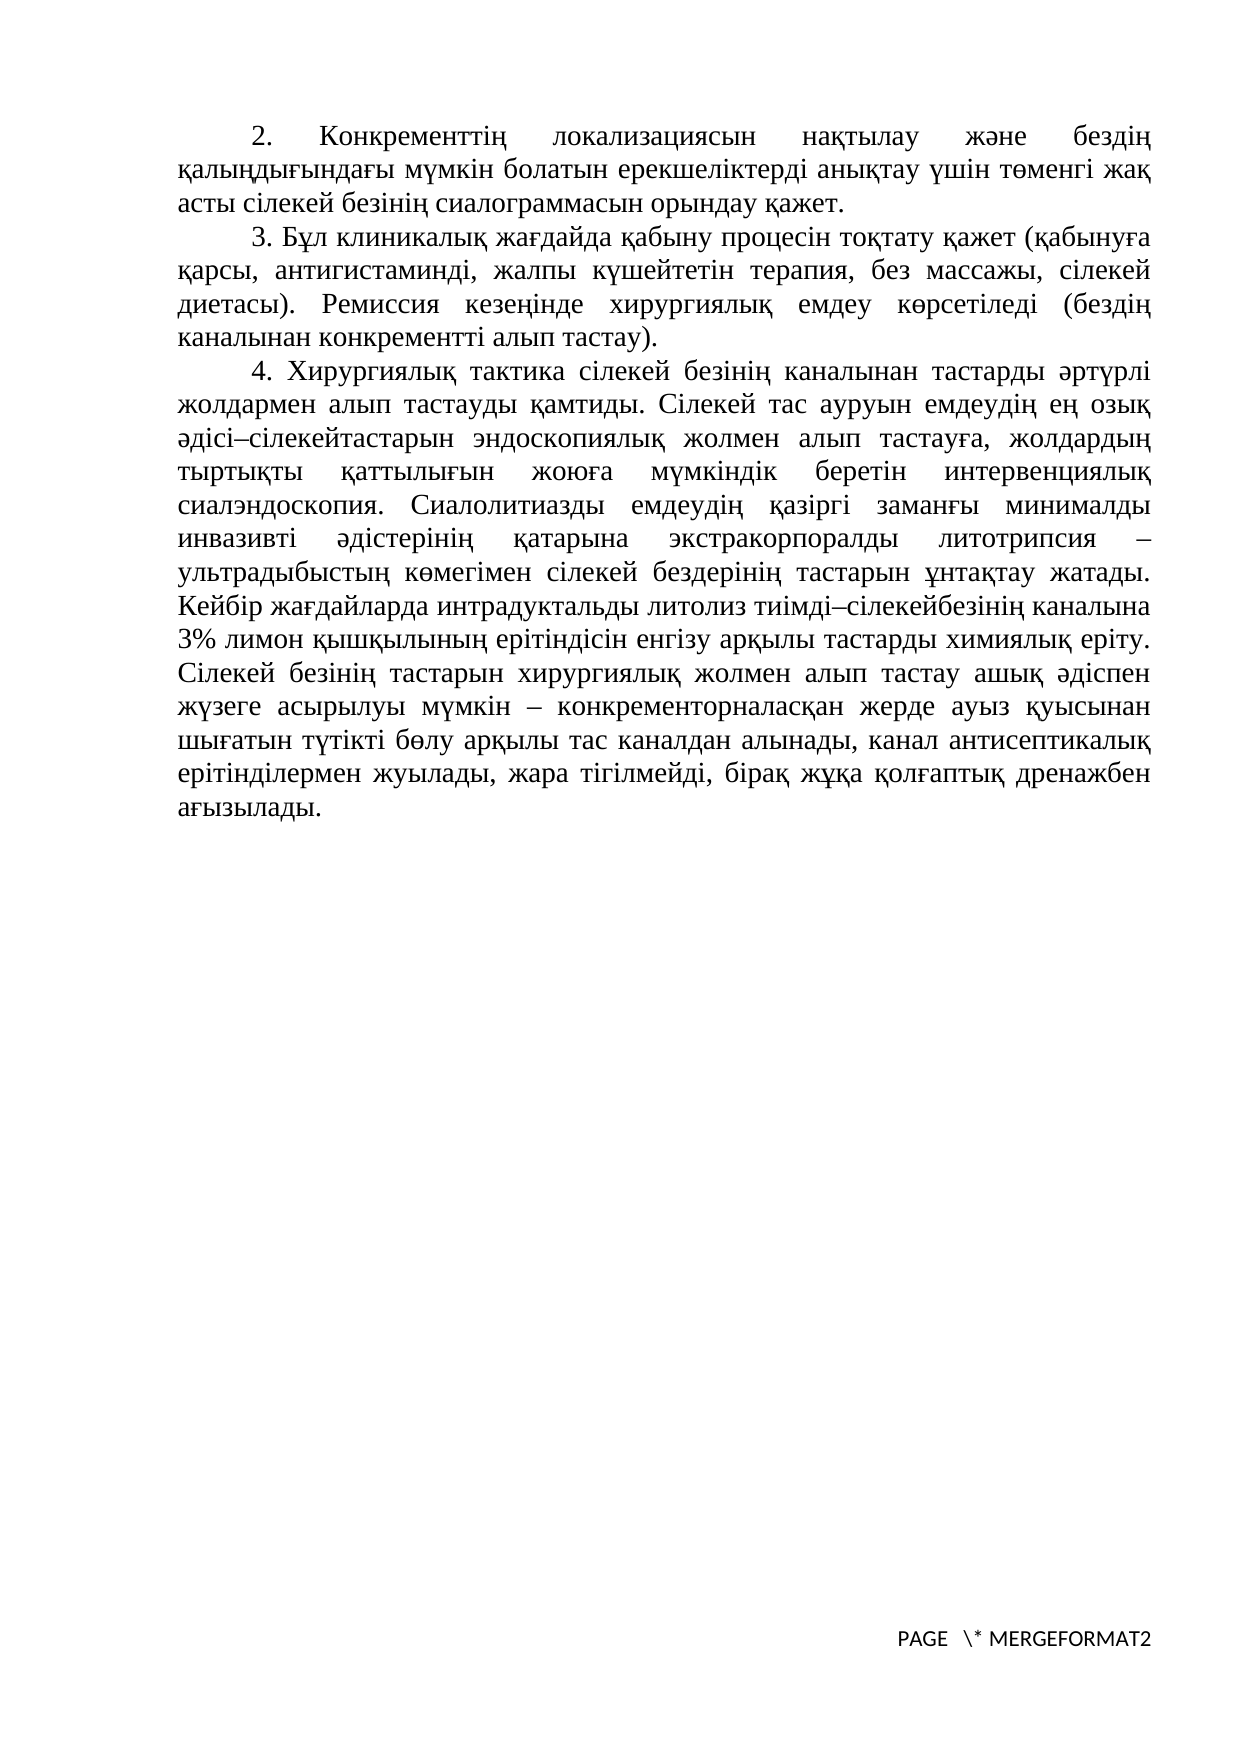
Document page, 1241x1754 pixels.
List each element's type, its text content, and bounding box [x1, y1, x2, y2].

text 3. Бұл клиникалық жағдайда қабыну процесін тоқтату қажет (қабынуға қарсы, антигистаминді, жалпы күшейтетін терапия, без массажы, сілекей диетасы). Ремиссия кезеңінде хирургиялық емдеу көрсетіледі (бездің каналынан конкрементті алып тастау). [177, 219, 1152, 353]
text 2. Конкременттің локализациясын нақтылау және бездің қалыңдығындағы мүмкін болатын ерекшеліктерді анықтау үшін төменгі жақ асты сілекей безінің сиалограммасын орындау қажет. [177, 118, 1152, 219]
text 4. Хирургиялық тактика сілекей безінің каналынан тастарды әртүрлі жолдармен алып тастауды қамтиды. Сілекей тас ауруын емдеудің ең озық әдісі–сілекейтастарын эндоскопиялық жолмен алып тастауға, жолдардың тыртықты қаттылығын жоюға мүмкіндік беретін интервенциялық сиалэндоскопия. Сиалолитиазды емдеудің қазіргі заманғы минималды инвазивті әдістерінің қатарына экстракорпоралды литотрипсия – ультрадыбыстың көмегімен сілекей бездерінің тастарын ұнтақтау жатады. Кейбір жағдайларда интрадуктальды литолиз тиімді–сілекейбезінің каналына 3% лимон қышқылының ерітіндісін енгізу арқылы тастарды химиялық еріту. Сілекей безінің тастарын хирургиялық жолмен алып тастау ашық әдіспен жүзеге асырылуы мүмкін – конкременторналасқан жерде ауыз қуысынан шығатын түтікті бөлу арқылы тас каналдан алынады, канал антисептикалық ерітінділермен жуылады, жара тігілмейді, бірақ жұқа қолғаптық дренажбен ағызылады. [177, 353, 1152, 822]
